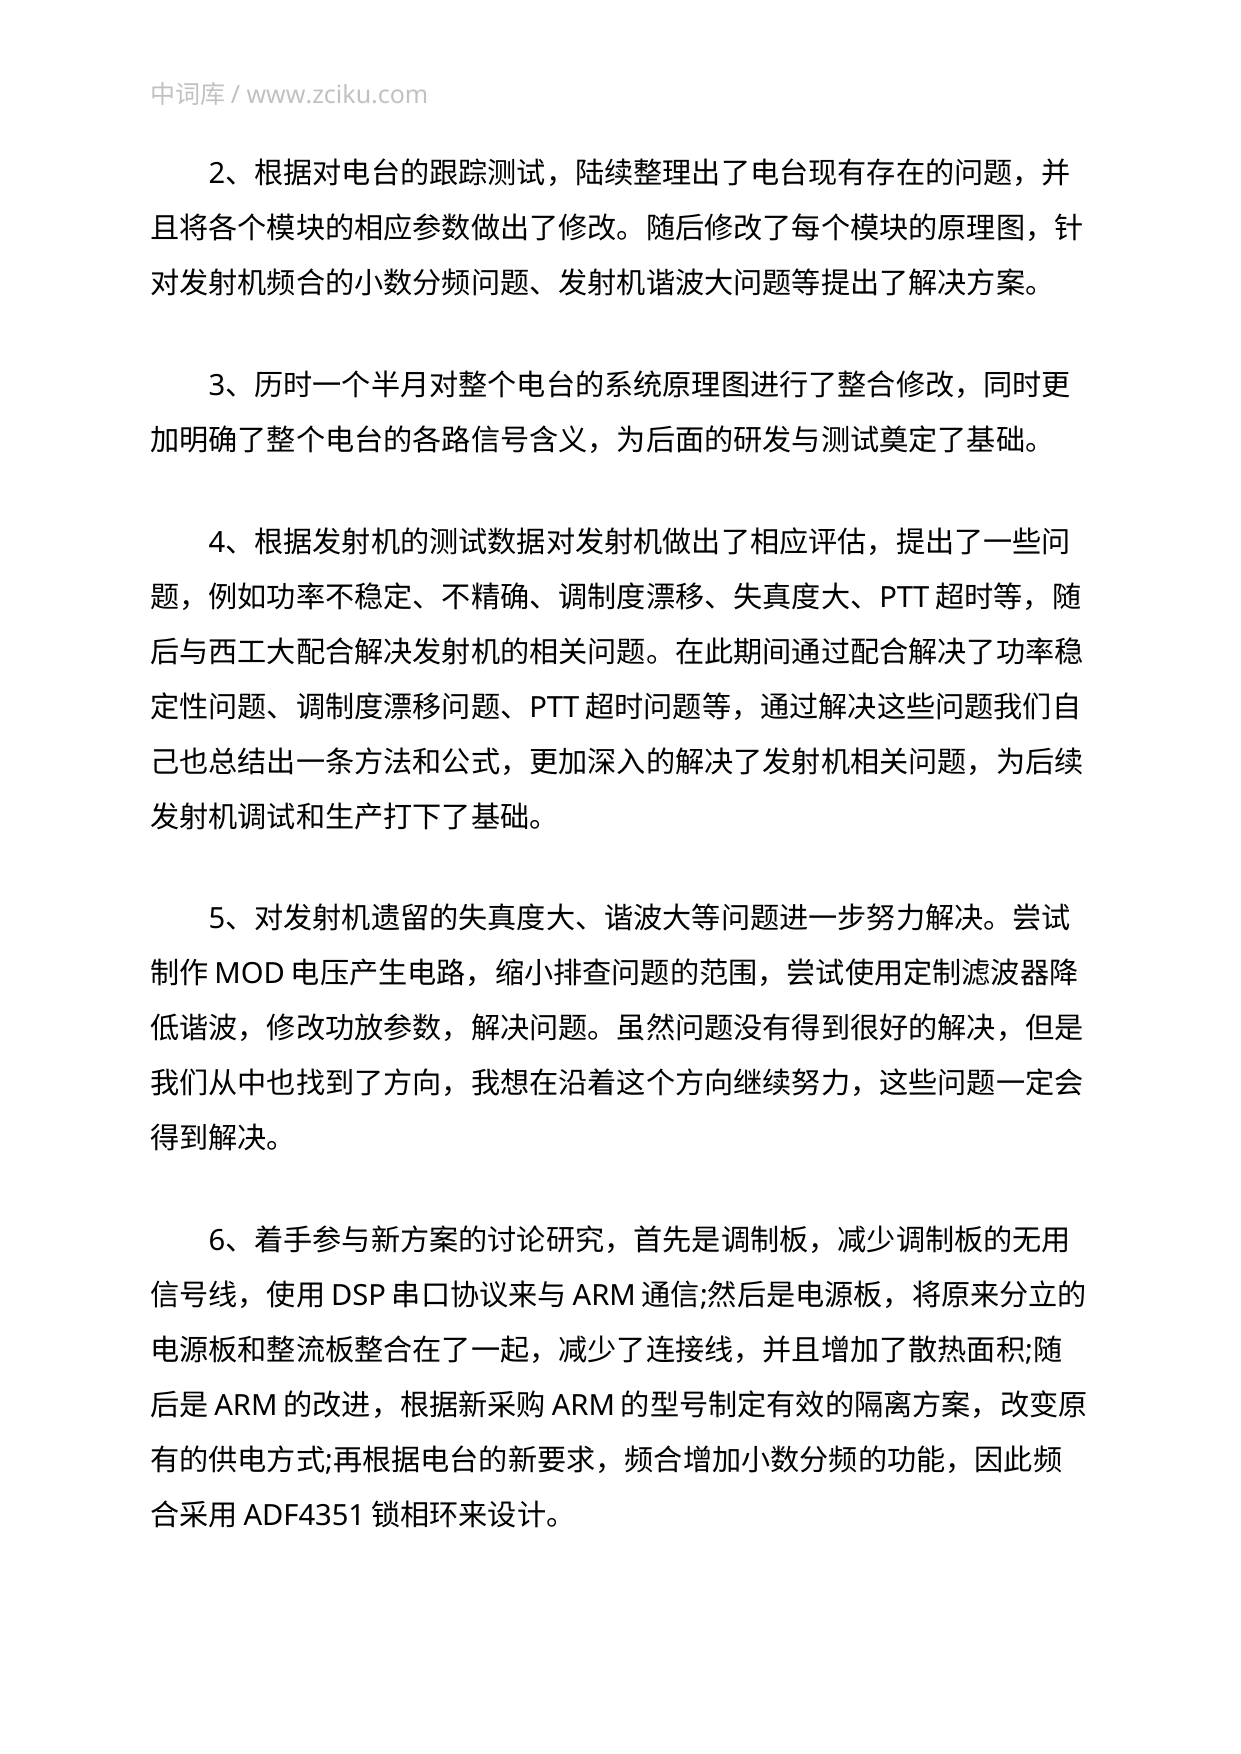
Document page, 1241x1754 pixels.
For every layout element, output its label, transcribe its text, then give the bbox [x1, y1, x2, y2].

text 6、着手参与新方案的讨论研究，首先是调制板，减少调制板的无用信号线，使用DSP串口协议来与ARM通信;然后是电源板，将原来分立的电源板和整流板整合在了一起，减少了连接线，并且增加了散热面积;随后是ARM的改进，根据新采购ARM的型号制定有效的隔离方案，改变原有的供电方式;再根据电台的新要求，频合增加小数分频的功能，因此频合采用ADF4351锁相环来设计。 [150, 1217, 1090, 1534]
text 2、根据对电台的跟踪测试，陆续整理出了电台现有存在的问题，并且将各个模块的相应参数做出了修改。随后修改了每个模块的原理图，针对发射机频合的小数分频问题、发射机谐波大问题等提出了解决方案。 [150, 150, 1090, 302]
text 5、对发射机遗留的失真度大、谐波大等问题进一步努力解决。尝试制作MOD电压产生电路，缩小排查问题的范围，尝试使用定制滤波器降低谐波，修改功放参数，解决问题。虽然问题没有得到很好的解决，但是我们从中也找到了方向，我想在沿着这个方向继续努力，这些问题一定会得到解决。 [150, 895, 1090, 1157]
text 4、根据发射机的测试数据对发射机做出了相应评估，提出了一些问题，例如功率不稳定、不精确、调制度漂移、失真度大、PTT超时等，随后与西工大配合解决发射机的相关问题。在此期间通过配合解决了功率稳定性问题、调制度漂移问题、PTT超时问题等，通过解决这些问题我们自己也总结出一条方法和公式，更加深入的解决了发射机相关问题，为后续发射机调试和生产打下了基础。 [150, 518, 1090, 836]
text 3、历时一个半月对整个电台的系统原理图进行了整合修改，同时更加明确了整个电台的各路信号含义，为后面的研发与测试奠定了基础。 [150, 362, 1090, 459]
